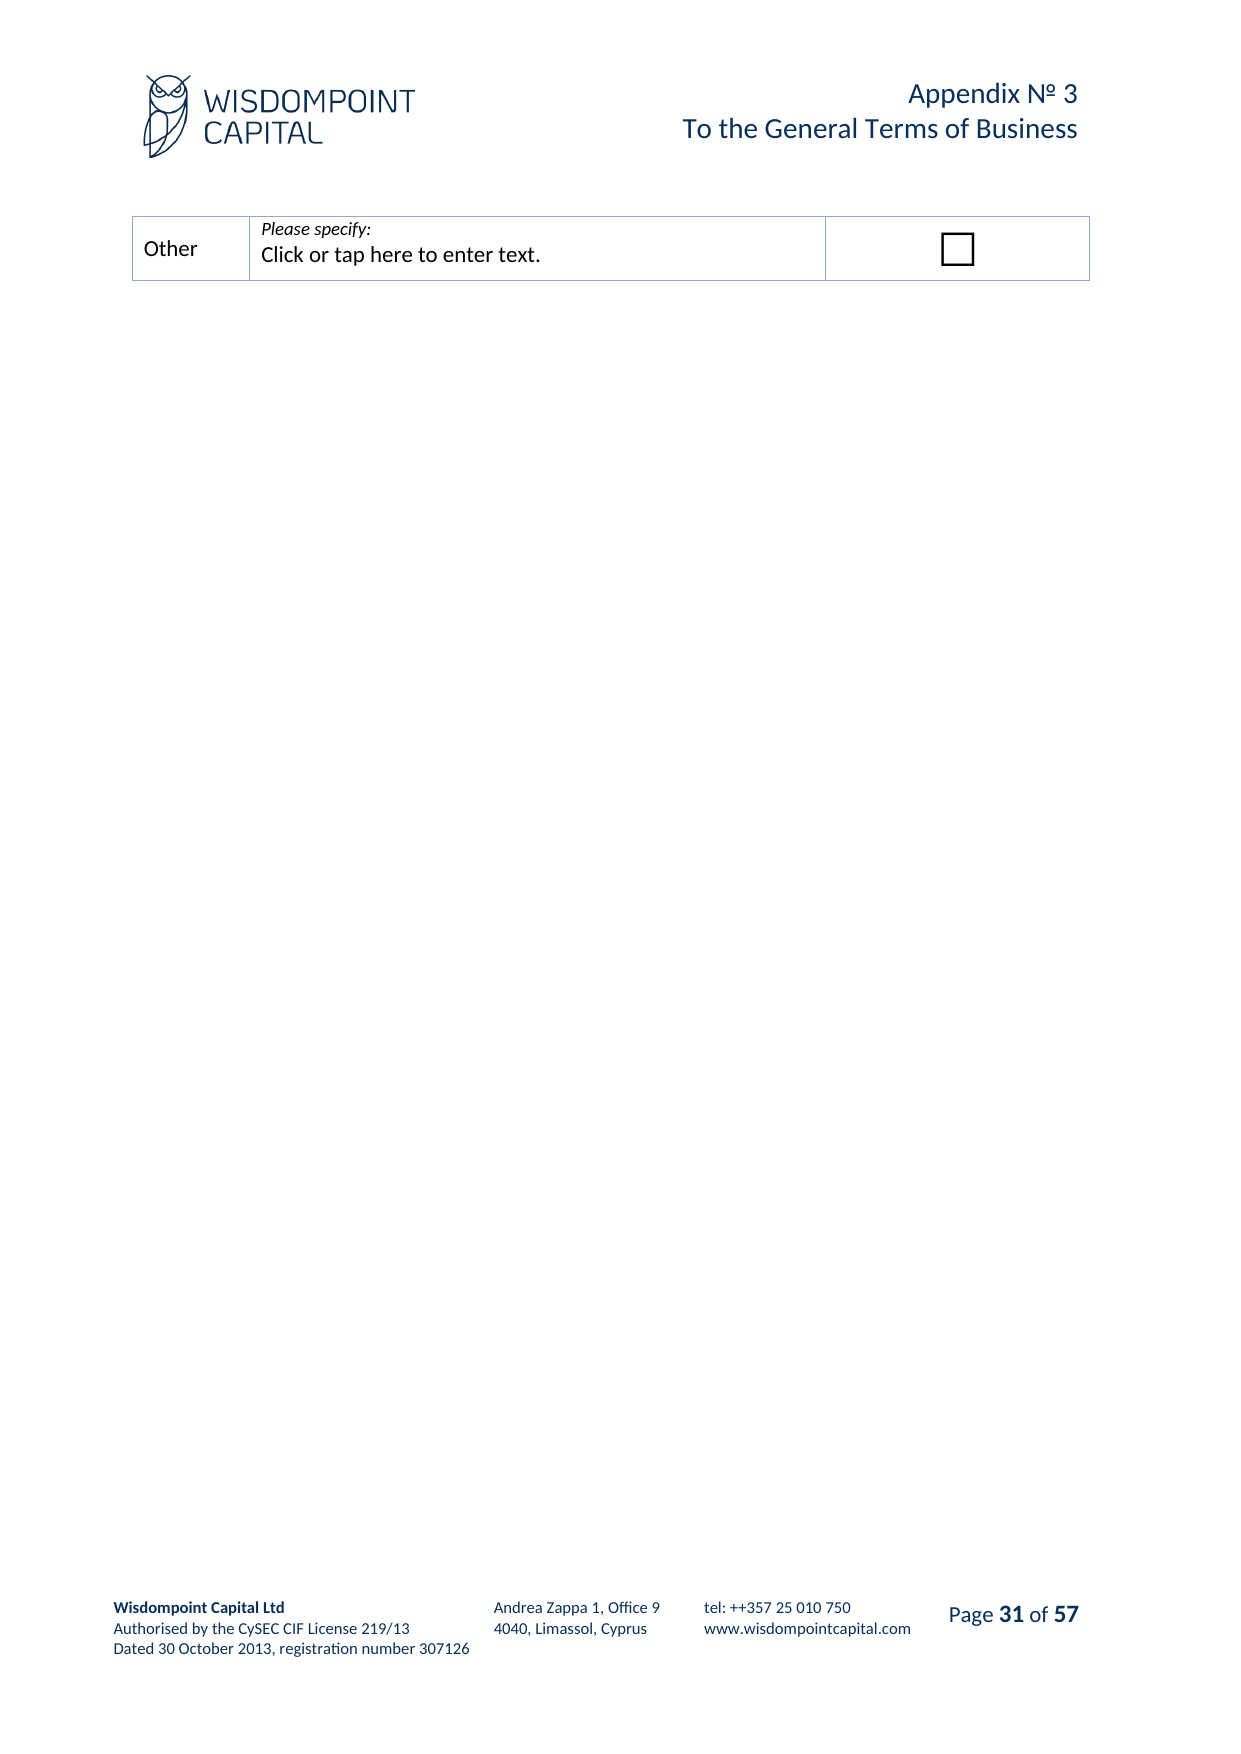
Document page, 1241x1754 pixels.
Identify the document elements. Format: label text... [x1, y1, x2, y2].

table_cell Please specify: [250, 217, 825, 279]
table_cell [826, 217, 1089, 279]
picture [142, 74, 415, 158]
table_cell Other [133, 217, 249, 279]
